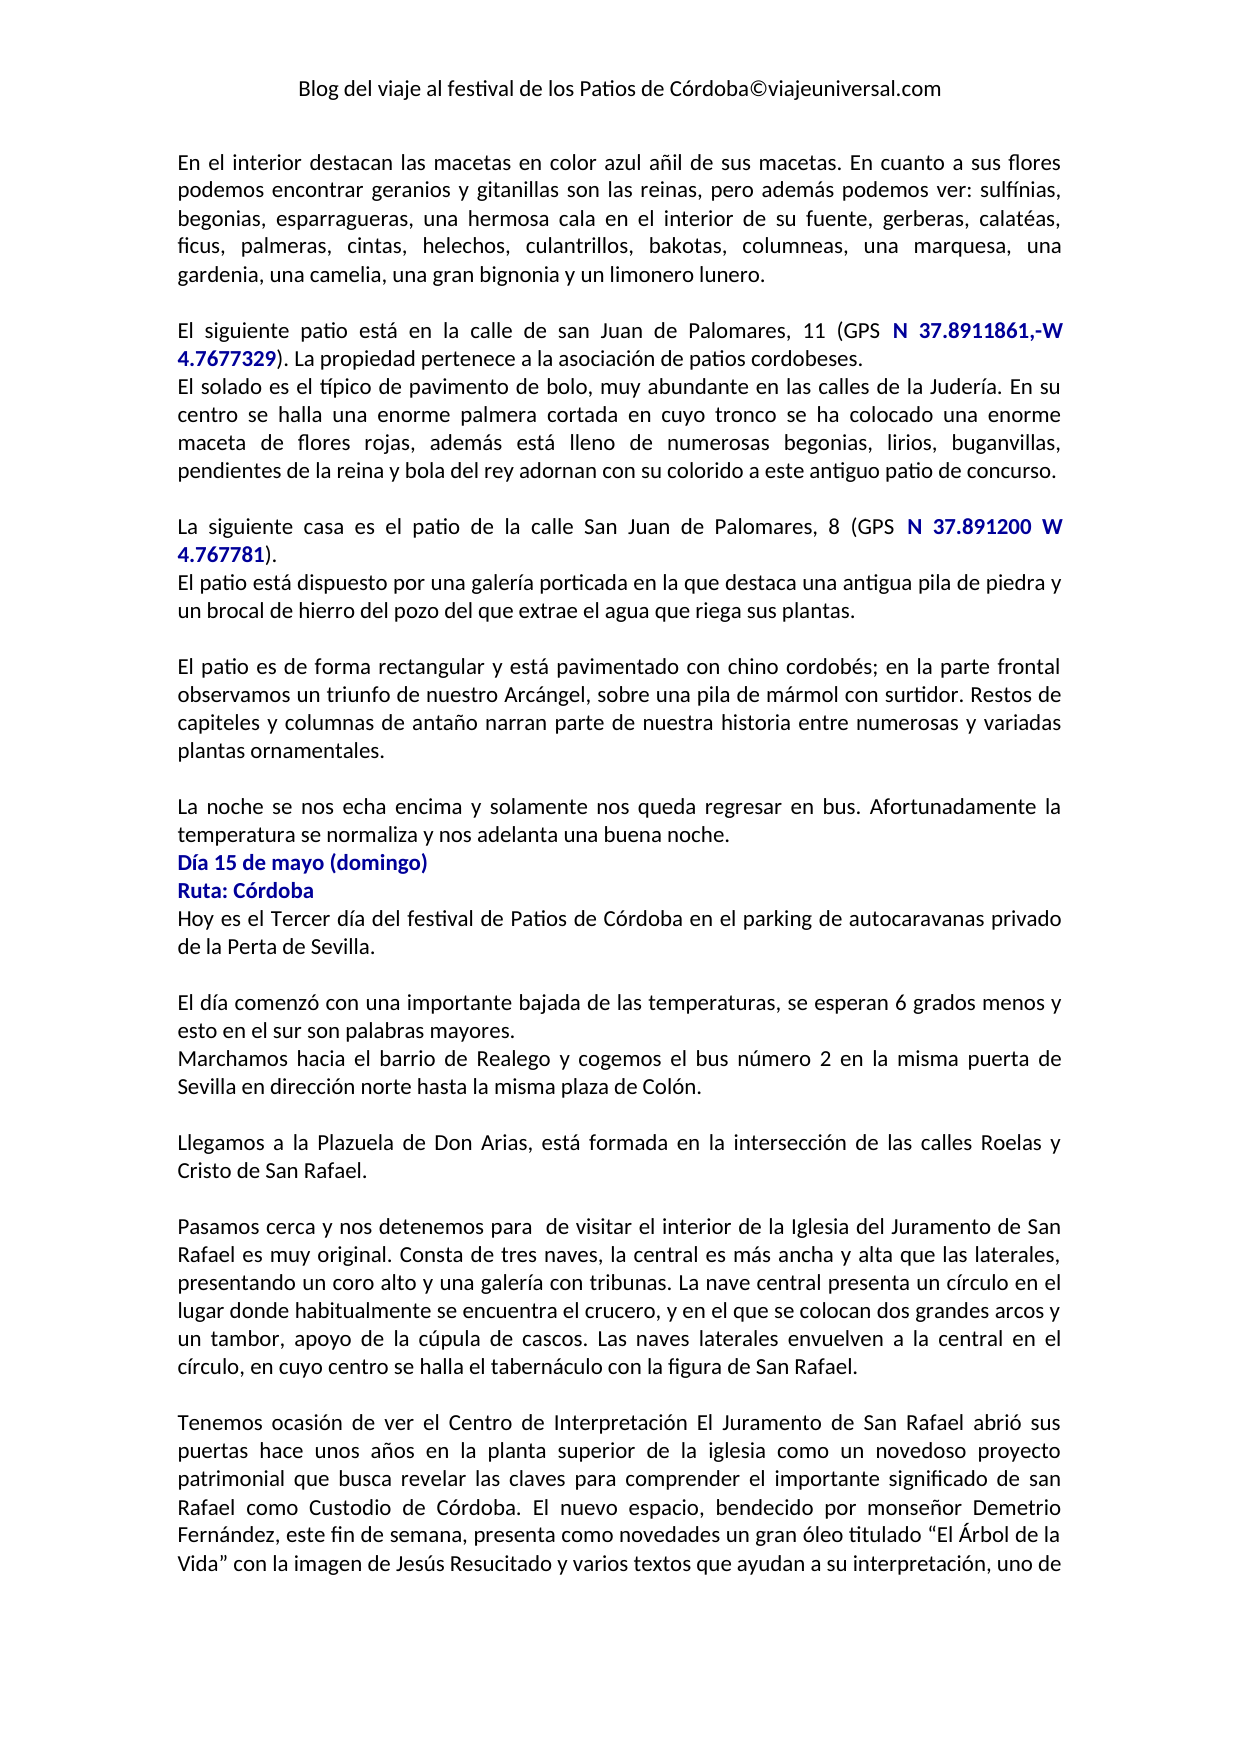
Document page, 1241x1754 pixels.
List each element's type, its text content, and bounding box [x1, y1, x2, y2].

text La siguiente casa es el patio de la calle San Juan de Palomares, 8 (GPS N 37.891200 W 4.767781). [177, 512, 1063, 568]
text Día 15 de mayo (domingo) [177, 848, 1063, 876]
text Hoy es el Tercer día del festival de Patios de Córdoba en el parking de autocaravanas privado de la Perta de Sevilla. [177, 904, 1063, 960]
text Pasamos cerca y nos detenemos para de visitar el interior de la Iglesia del Juramento de San Rafael es muy original. Consta de tres naves, la central es más ancha y alta que las laterales, presentando un coro alto y una galería con tribunas. La nave central presenta un círculo en el lugar donde habitualmente se encuentra el crucero, y en el que se colocan dos grandes arcos y un tambor, apoyo de la cúpula de cascos. Las naves laterales envuelven a la central en el círculo, en cuyo centro se halla el tabernáculo con la figura de San Rafael. [177, 1212, 1063, 1381]
text Marchamos hacia el barrio de Realego y cogemos el bus número 2 en la misma puerta de Sevilla en dirección norte hasta la misma plaza de Colón. [177, 1044, 1063, 1100]
text Llegamos a la Plazuela de Don Arias, está formada en la intersección de las calles Roelas y Cristo de San Rafael. [177, 1128, 1063, 1184]
text Ruta: Córdoba [177, 876, 1063, 904]
text El solado es el típico de pavimento de bolo, muy abundante en las calles de la Judería. En su centro se halla una enorme palmera cortada en cuyo tronco se ha colocado una enorme maceta de flores rojas, además está lleno de numerosas begonias, lirios, buganvillas, pendientes de la reina y bola del rey adornan con su colorido a este antiguo patio de concurso. [177, 372, 1063, 484]
text El patio está dispuesto por una galería porticada en la que destaca una antigua pila de piedra y un brocal de hierro del pozo del que extrae el agua que riega sus plantas. [177, 568, 1063, 624]
text El día comenzó con una importante bajada de las temperaturas, se esperan 6 grados menos y esto en el sur son palabras mayores. [177, 988, 1063, 1044]
text La noche se nos echa encima y solamente nos queda regresar en bus. Afortunadamente la temperatura se normaliza y nos adelanta una buena noche. [177, 792, 1063, 848]
text El siguiente patio está en la calle de san Juan de Palomares, 11 (GPS N 37.8911861,-W 4.7677329). La propiedad pertenece a la asociación de patios cordobeses. [177, 316, 1063, 372]
text En el interior destacan las macetas en color azul añil de sus macetas. En cuanto a sus flores podemos encontrar geranios y gitanillas son las reinas, pero además podemos ver: sulfínias, begonias, esparragueras, una hermosa cala en el interior de su fuente, gerberas, calatéas, ficus, palmeras, cintas, helechos, culantrillos, bakotas, columneas, una marquesa, una gardenia, una camelia, una gran bignonia y un limonero lunero. [177, 148, 1063, 288]
text El patio es de forma rectangular y está pavimentado con chino cordobés; en la parte frontal observamos un triunfo de nuestro Arcángel, sobre una pila de mármol con surtidor. Restos de capiteles y columnas de antaño narran parte de nuestra historia entre numerosas y variadas plantas ornamentales. [177, 652, 1063, 764]
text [177, 1408, 1063, 1577]
